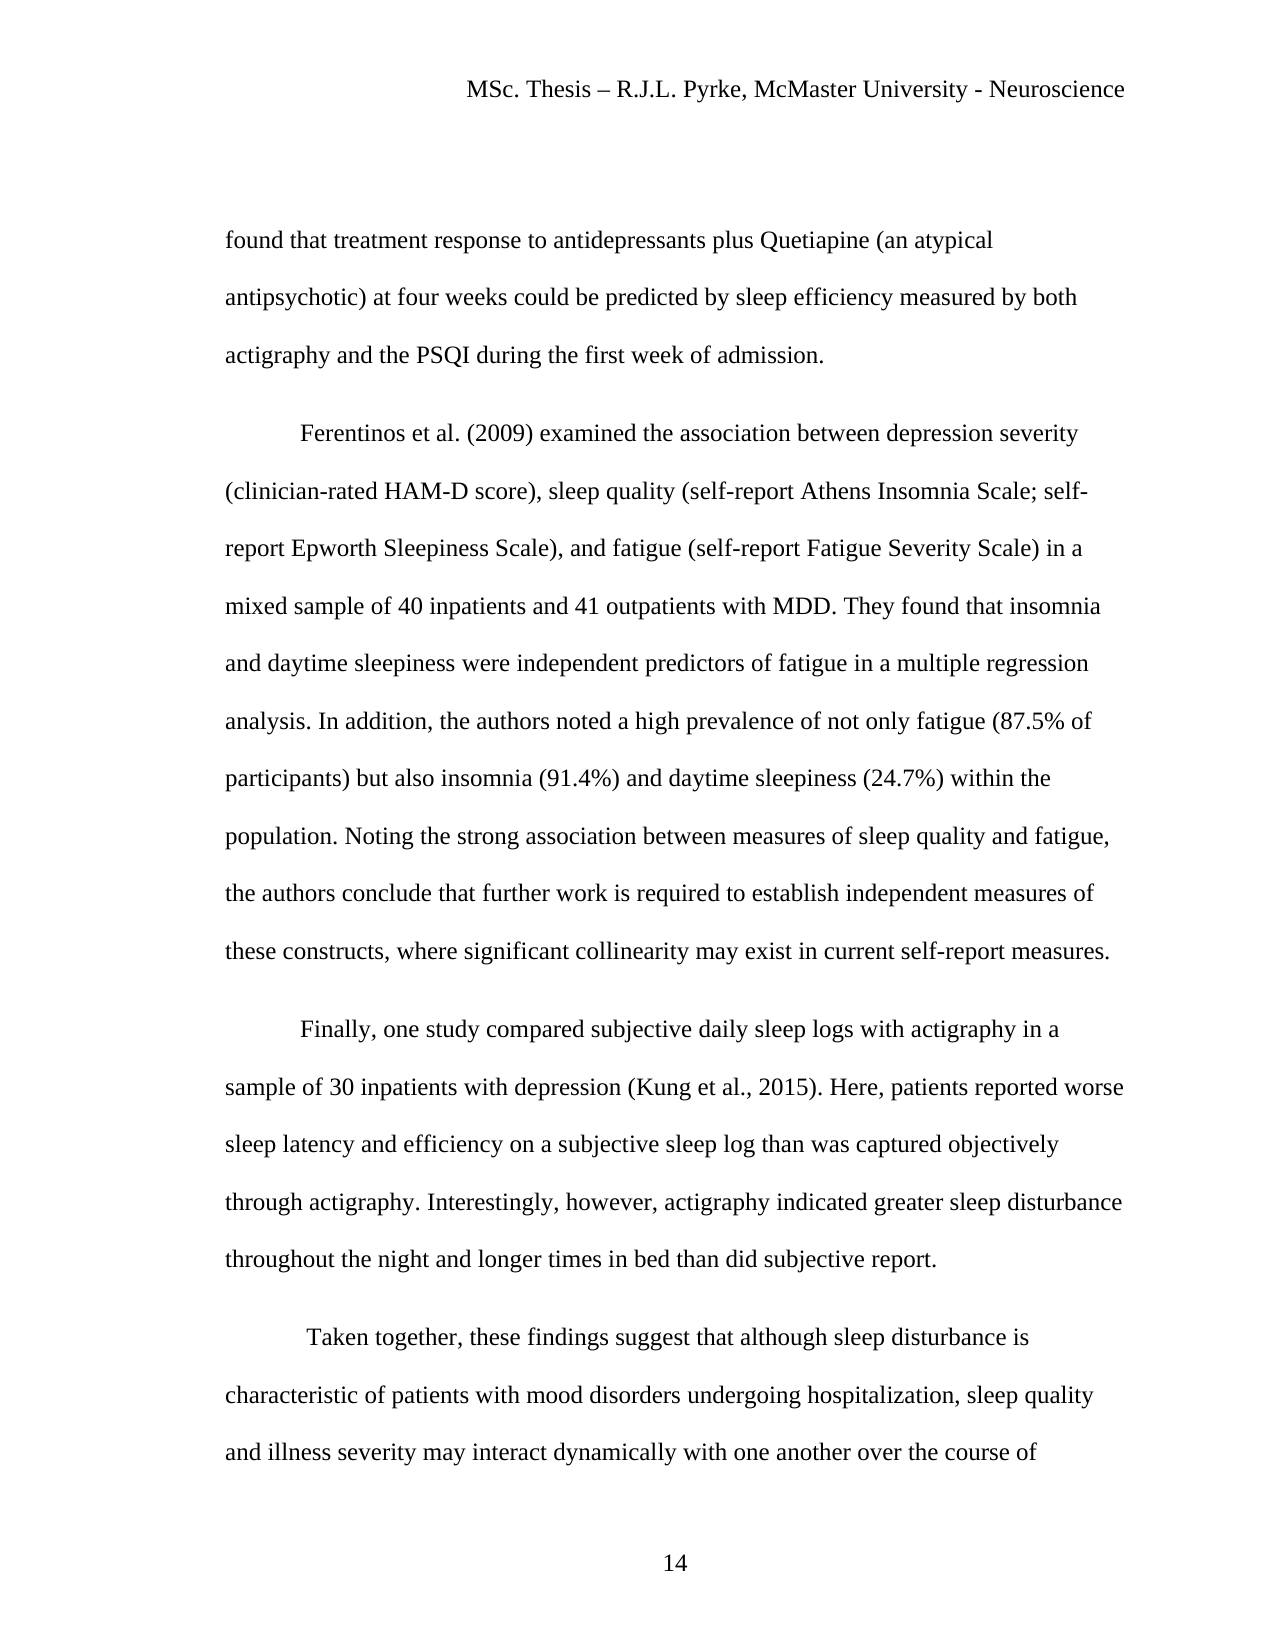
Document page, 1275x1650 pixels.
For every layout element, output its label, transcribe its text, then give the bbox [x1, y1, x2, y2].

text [225, 225, 1125, 369]
text Ferentinos et al. (2009) examined the association between depression severity (clinician-rated HAM-D score), sleep quality (self-report Athens Insomnia Scale; self-report Epworth Sleepiness Scale), and fatigue (self-report Fatigue Severity Scale) in a mixed sample of 40 inpatients and 41 outpatients with MDD. They found that insomnia and daytime sleepiness were independent predictors of fatigue in a multiple regression analysis. In addition, the authors noted a high prevalence of not only fatigue (87.5% of participants) but also insomnia (91.4%) and daytime sleepiness (24.7%) within the population. Noting the strong association between measures of sleep quality and fatigue, the authors conclude that further work is required to establish independent measures of these constructs, where significant collinearity may exist in current self-report measures. [225, 418, 1125, 964]
text Finally, one study compared subjective daily sleep logs with actigraphy in a sample of 30 inpatients with depression (Kung et al., 2015). Here, patients reported worse sleep latency and efficiency on a subjective sleep log than was captured objectively through actigraphy. Interestingly, however, actigraphy indicated greater sleep disturbance throughout the night and longer times in bed than did subjective report. [225, 1014, 1125, 1273]
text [225, 1322, 1125, 1466]
